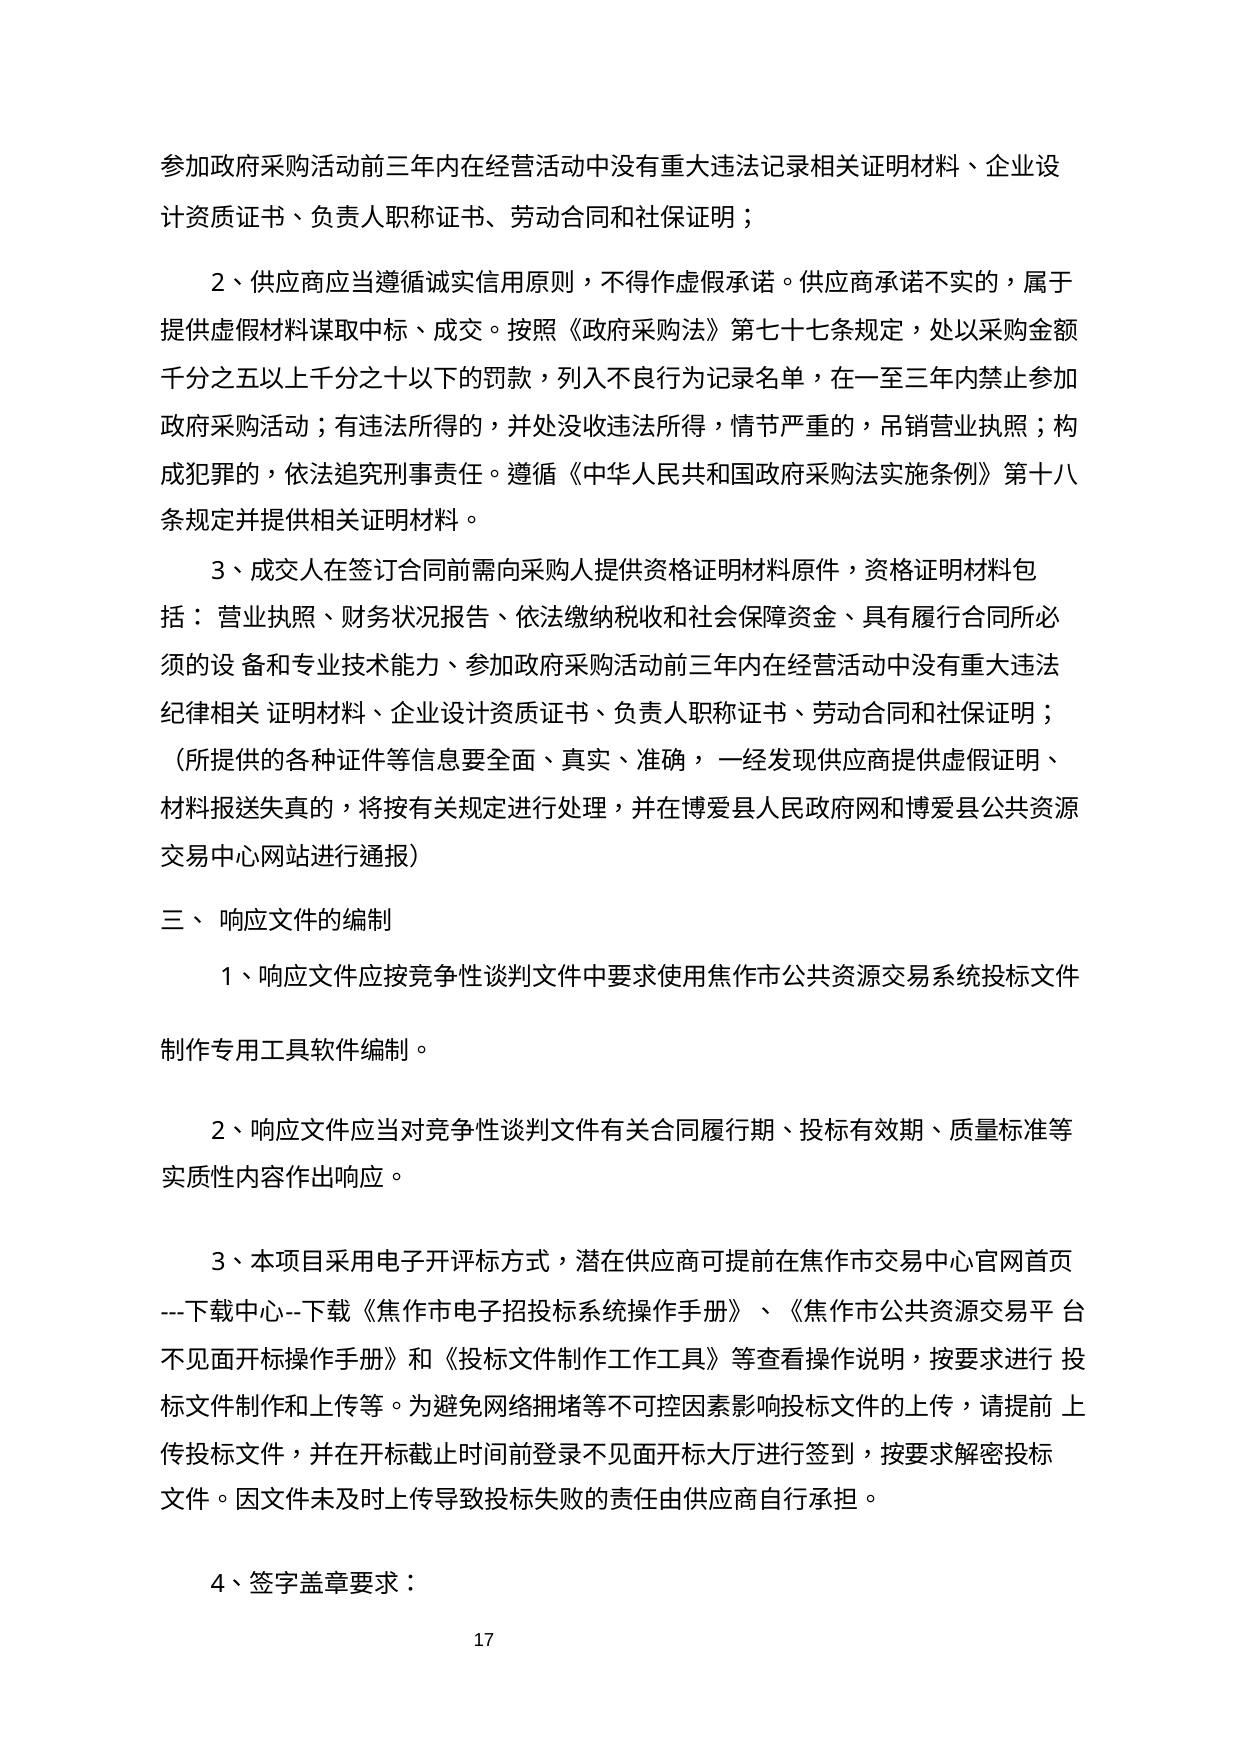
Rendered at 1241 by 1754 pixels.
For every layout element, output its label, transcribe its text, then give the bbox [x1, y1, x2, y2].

text ---下载中心--下载《焦作市电子招投标系统操作手册》、《焦作市公共资源交易平 台不见面开标操作手册》和《投标文件制作工作工具》等查看操作说明，按要求进行 投标文件制作和上传等。为避免网络拥堵等不可控因素影响投标文件的上传，请提前 上传投标文件，并在开标截止时间前登录不见面开标大厅进行签到，按要求解密投标 [160, 1294, 1087, 1471]
text 2、供应商应当遵循诚实信用原则，不得作虚假承诺。供应商承诺不实的，属于 提供虚假材料谋取中标、成交。按照《政府采购法》第七十七条规定，处以采购金额 千分之五以上千分之十以下的罚款，列入不良行为记录名单，在一至三年内禁止参加 政府采购活动；有违法所得的，并处没收违法所得，情节严重的，吊销营业执照；构 成犯罪的，依法追究刑事责任。遵循《中华人民共和国政府采购法实施条例》第十八 [160, 265, 1078, 491]
text 三、 响应文件的编制 [160, 904, 1087, 935]
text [160, 149, 1078, 234]
text 制作专用工具软件编制。 [161, 1034, 1087, 1065]
text 1、响应文件应按竞争性谈判文件中要求使用焦作市公共资源交易系统投标文件 [160, 974, 1081, 1034]
text 实质性内容作出响应。 [161, 1162, 1087, 1193]
text 4、签字盖章要求： [210, 1568, 1087, 1599]
text 3、本项目采用电子开评标方式，潜在供应商可提前在焦作市交易中心官网首页 [211, 1246, 1087, 1277]
text 条规定并提供相关证明材料。 [161, 505, 1087, 536]
text 2、响应文件应当对竞争性谈判文件有关合同履行期、投标有效期、质量标准等 [211, 1115, 1087, 1146]
list 成交人在签订合同前需向采购人提供资格证明材料原件，资格证明材料包括： 营业执照、财务状况报告、依法缴纳税收和社会保障资金、具有履行合同所必须的设 备和专业技术能力、参加政府采购活动前三年内在经营活动中没有重大违法纪律相关 证明材料、企业设计资质证书、负责人职称证书、劳动合同和社保证明；（所提供的各种证件等信息要全面、真实、准确， 一经发现供应商提供虚假证明、材料报送失真的，将按有关规定进行处理，并在博爱县人民政府网和博爱县公共资源交易中心网站进行通报） [160, 552, 1084, 872]
text 文件。因文件未及时上传导致投标失败的责任由供应商自行承担。 [161, 1484, 1087, 1515]
